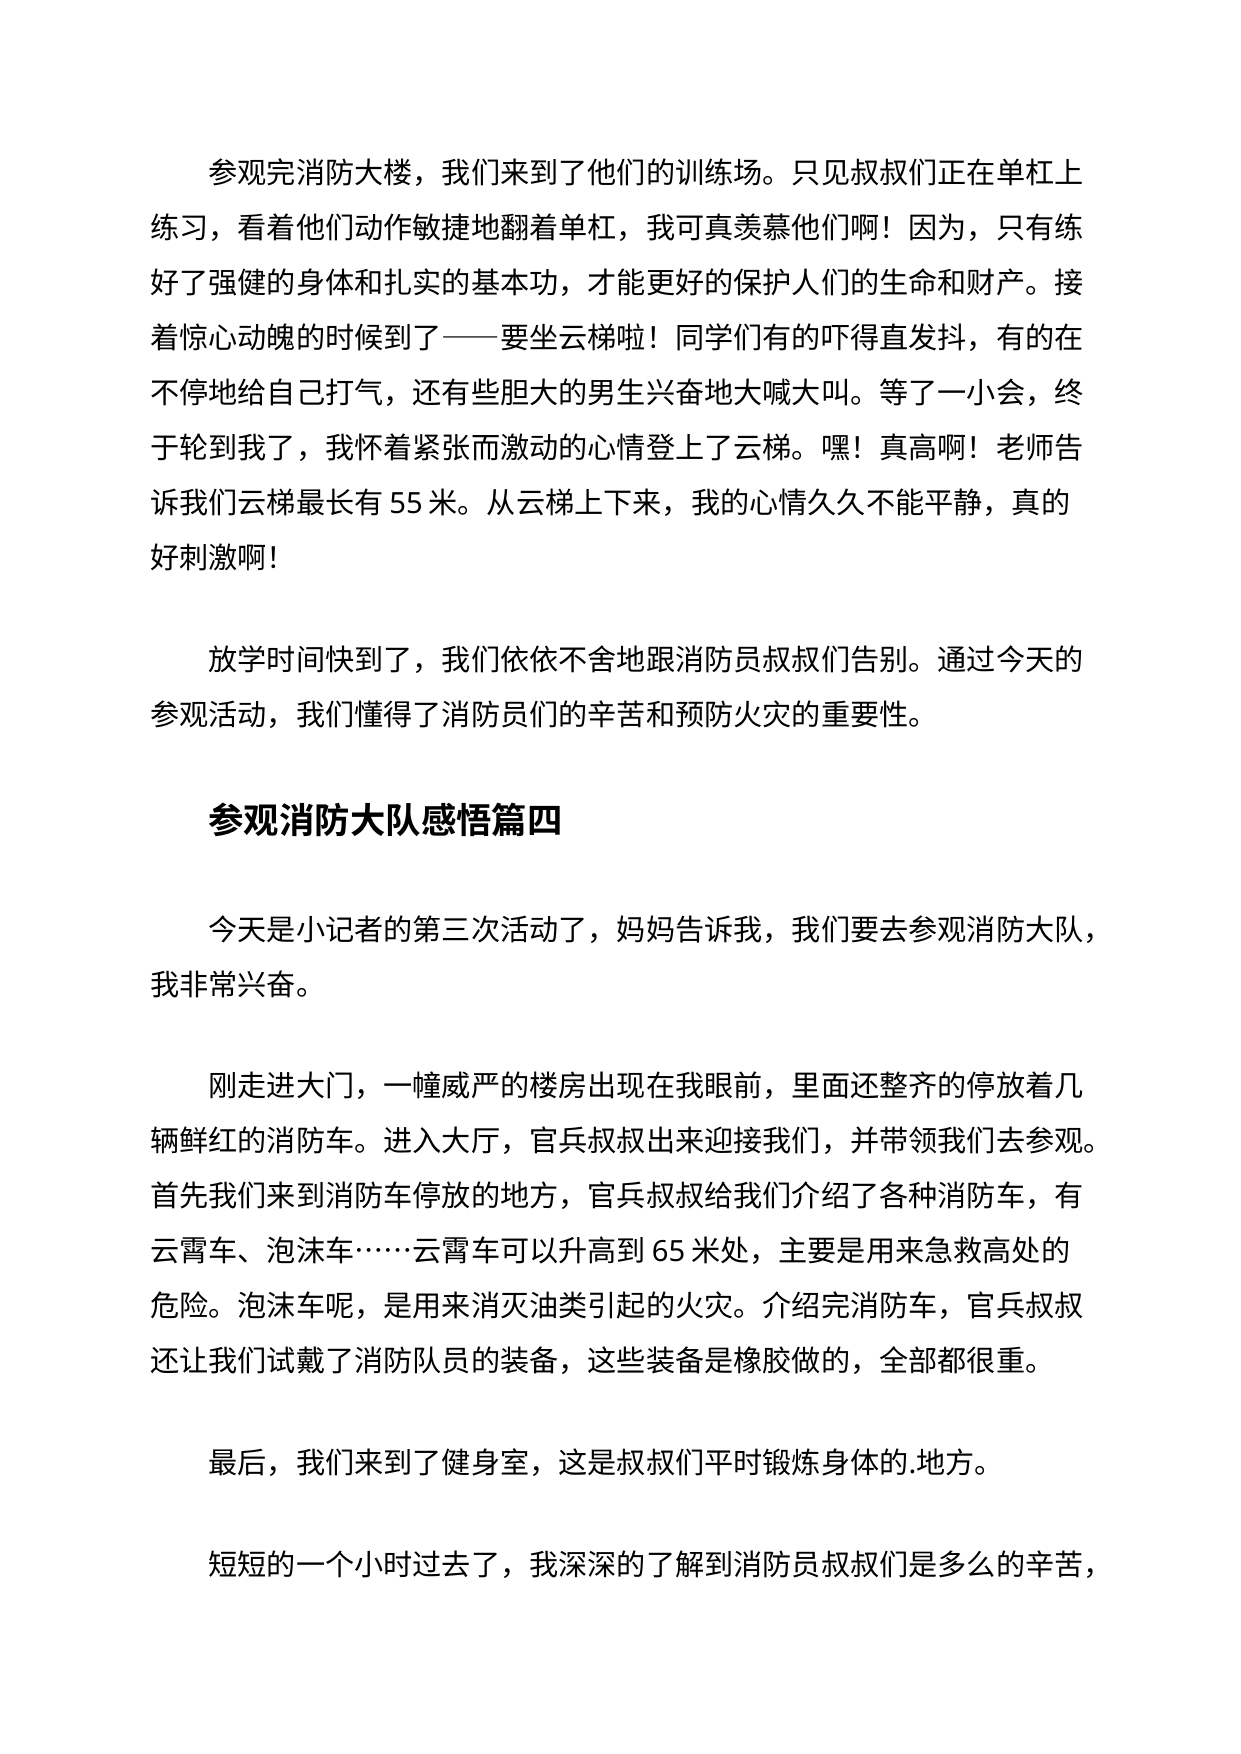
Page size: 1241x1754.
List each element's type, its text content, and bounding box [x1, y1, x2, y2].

text 今天是小记者的第三次活动了，妈妈告诉我，我们要去参观消防大队，我非常兴奋。 [150, 906, 1090, 1003]
text 参观完消防大楼，我们来到了他们的训练场。只见叔叔们正在单杠上练习，看着他们动作敏捷地翻着单杠，我可真羡慕他们啊！因为，只有练好了强健的身体和扎实的基本功，才能更好的保护人们的生命和财产。接着惊心动魄的时候到了——要坐云梯啦！同学们有的吓得直发抖，有的在不停地给自己打气，还有些胆大的男生兴奋地大喊大叫。等了一小会，终于轮到我了，我怀着紧张而激动的心情登上了云梯。嘿！真高啊！老师告诉我们云梯最长有55米。从云梯上下来，我的心情久久不能平静，真的好刺激啊！ [150, 150, 1090, 577]
text 参观消防大队感悟篇四 [150, 793, 1090, 844]
text 放学时间快到了，我们依依不舍地跟消防员叔叔们告别。通过今天的参观活动，我们懂得了消防员们的辛苦和预防火灾的重要性。 [150, 636, 1090, 733]
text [150, 1541, 1090, 1583]
text 刚走进大门，一幢威严的楼房出现在我眼前，里面还整齐的停放着几辆鲜红的消防车。进入大厅，官兵叔叔出来迎接我们，并带领我们去参观。首先我们来到消防车停放的地方，官兵叔叔给我们介绍了各种消防车，有云霄车、泡沫车……云霄车可以升高到65米处，主要是用来急救高处的危险。泡沫车呢，是用来消灭油类引起的火灾。介绍完消防车，官兵叔叔还让我们试戴了消防队员的装备，这些装备是橡胶做的，全部都很重。 [150, 1063, 1090, 1380]
text 最后，我们来到了健身室，这是叔叔们平时锻炼身体的.地方。 [150, 1439, 1090, 1482]
